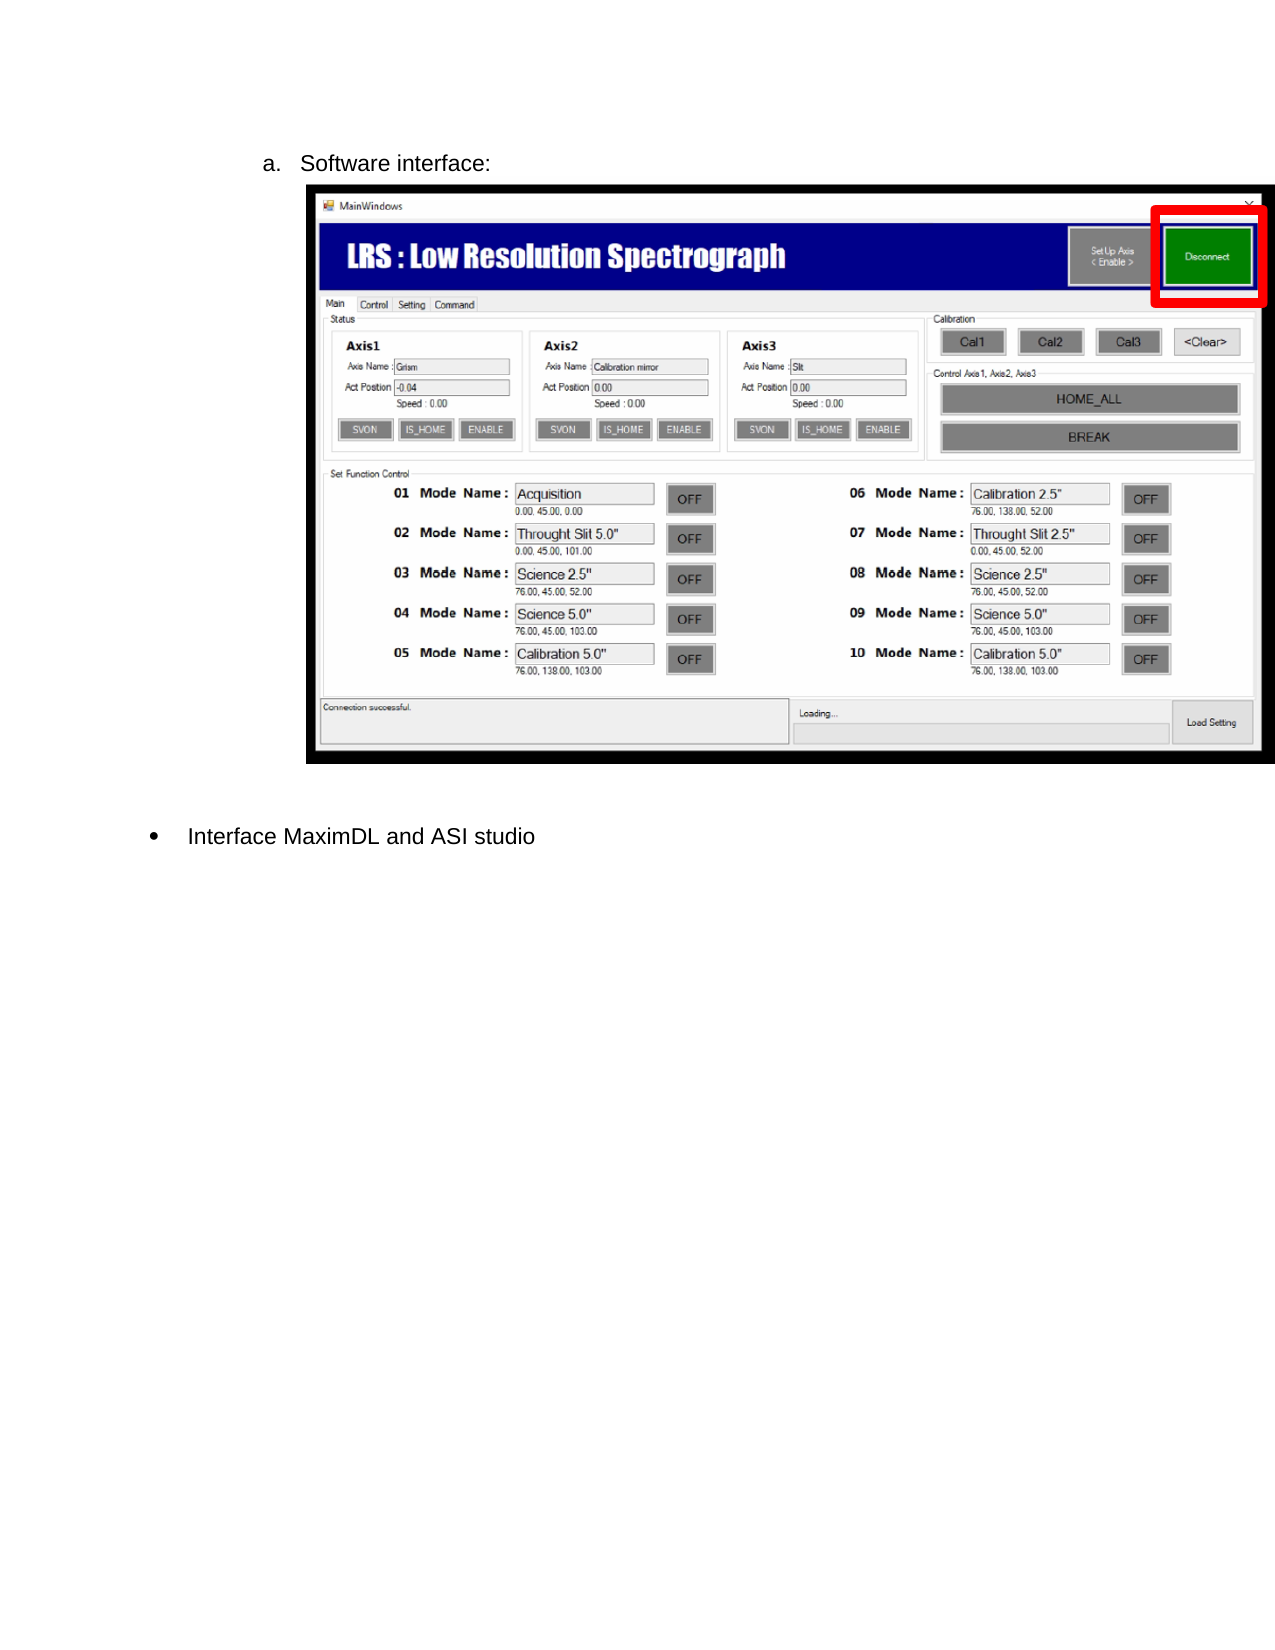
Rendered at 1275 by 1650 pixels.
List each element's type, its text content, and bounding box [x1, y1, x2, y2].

picture [300, 176, 1275, 764]
list Interface MaximDL and ASI studio [150, 823, 1125, 849]
